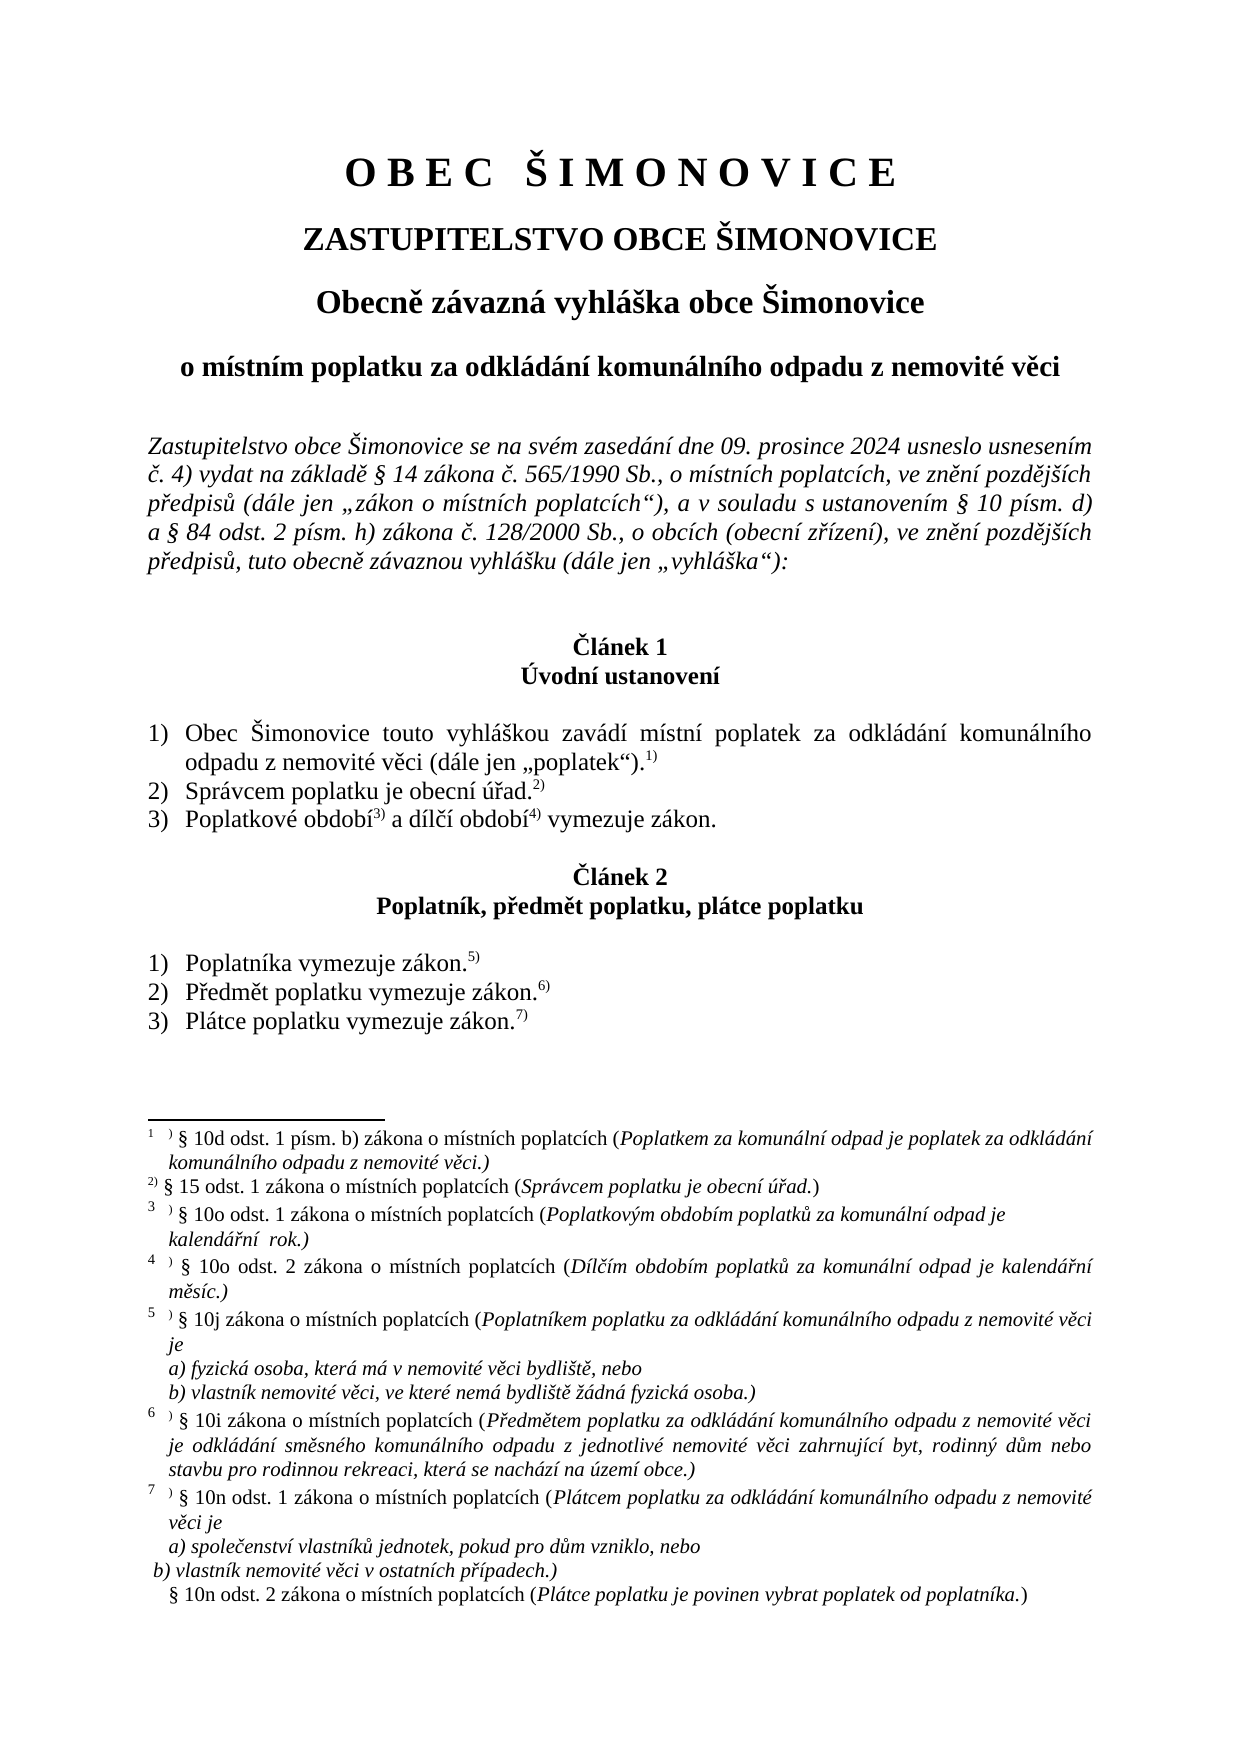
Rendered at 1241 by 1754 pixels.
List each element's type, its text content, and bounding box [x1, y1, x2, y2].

list Předmět poplatku vymezuje zákon.) [148, 977, 1092, 1006]
text Poplatník, předmět poplatku, plátce poplatku [148, 891, 1092, 919]
list Obec Šimonovice touto vyhláškou zavádí místní poplatek za odkládání komunálního odpadu z nemovité věci (dále jen „poplatek“).) [148, 718, 1092, 776]
text o místním poplatku za odkládání komunálního odpadu z nemovité věci [148, 349, 1092, 383]
text Článek 2 [148, 862, 1092, 891]
text Článek 1 [148, 632, 1092, 661]
text ZASTUPITELSTVO OBCE ŠIMONOVICE [148, 220, 1092, 258]
text O B E C Š I M O N O V I C E [148, 148, 1092, 196]
text Obecně závazná vyhláška obce Šimonovice [148, 282, 1092, 320]
text Úvodní ustanovení [148, 661, 1092, 689]
list Poplatkové období) a dílčí období) vymezuje zákon. [148, 804, 1092, 833]
text Zastupitelstvo obce Šimonovice se na svém zasedání dne 09. prosince 2024 usneslo usnesením č. 4) vydat na základě § 14 zákona č. 565/1990 Sb., o místních poplatcích, ve znění pozdějších předpisů (dále jen „zákon o místních poplatcích“), a v souladu s ustanovením § 10 písm. d) a § 84 odst. 2 písm. h) zákona č. 128/2000 Sb., o obcích (obecní zřízení), ve znění pozdějších předpisů, tuto obecně závaznou vyhlášku (dále jen „vyhláška“): [148, 431, 1092, 574]
list Poplatníka vymezuje zákon.) [148, 948, 1092, 977]
list Plátce poplatku vymezuje zákon.) [148, 1006, 1092, 1034]
list Správcem poplatku je obecní úřad.) [148, 776, 1092, 804]
